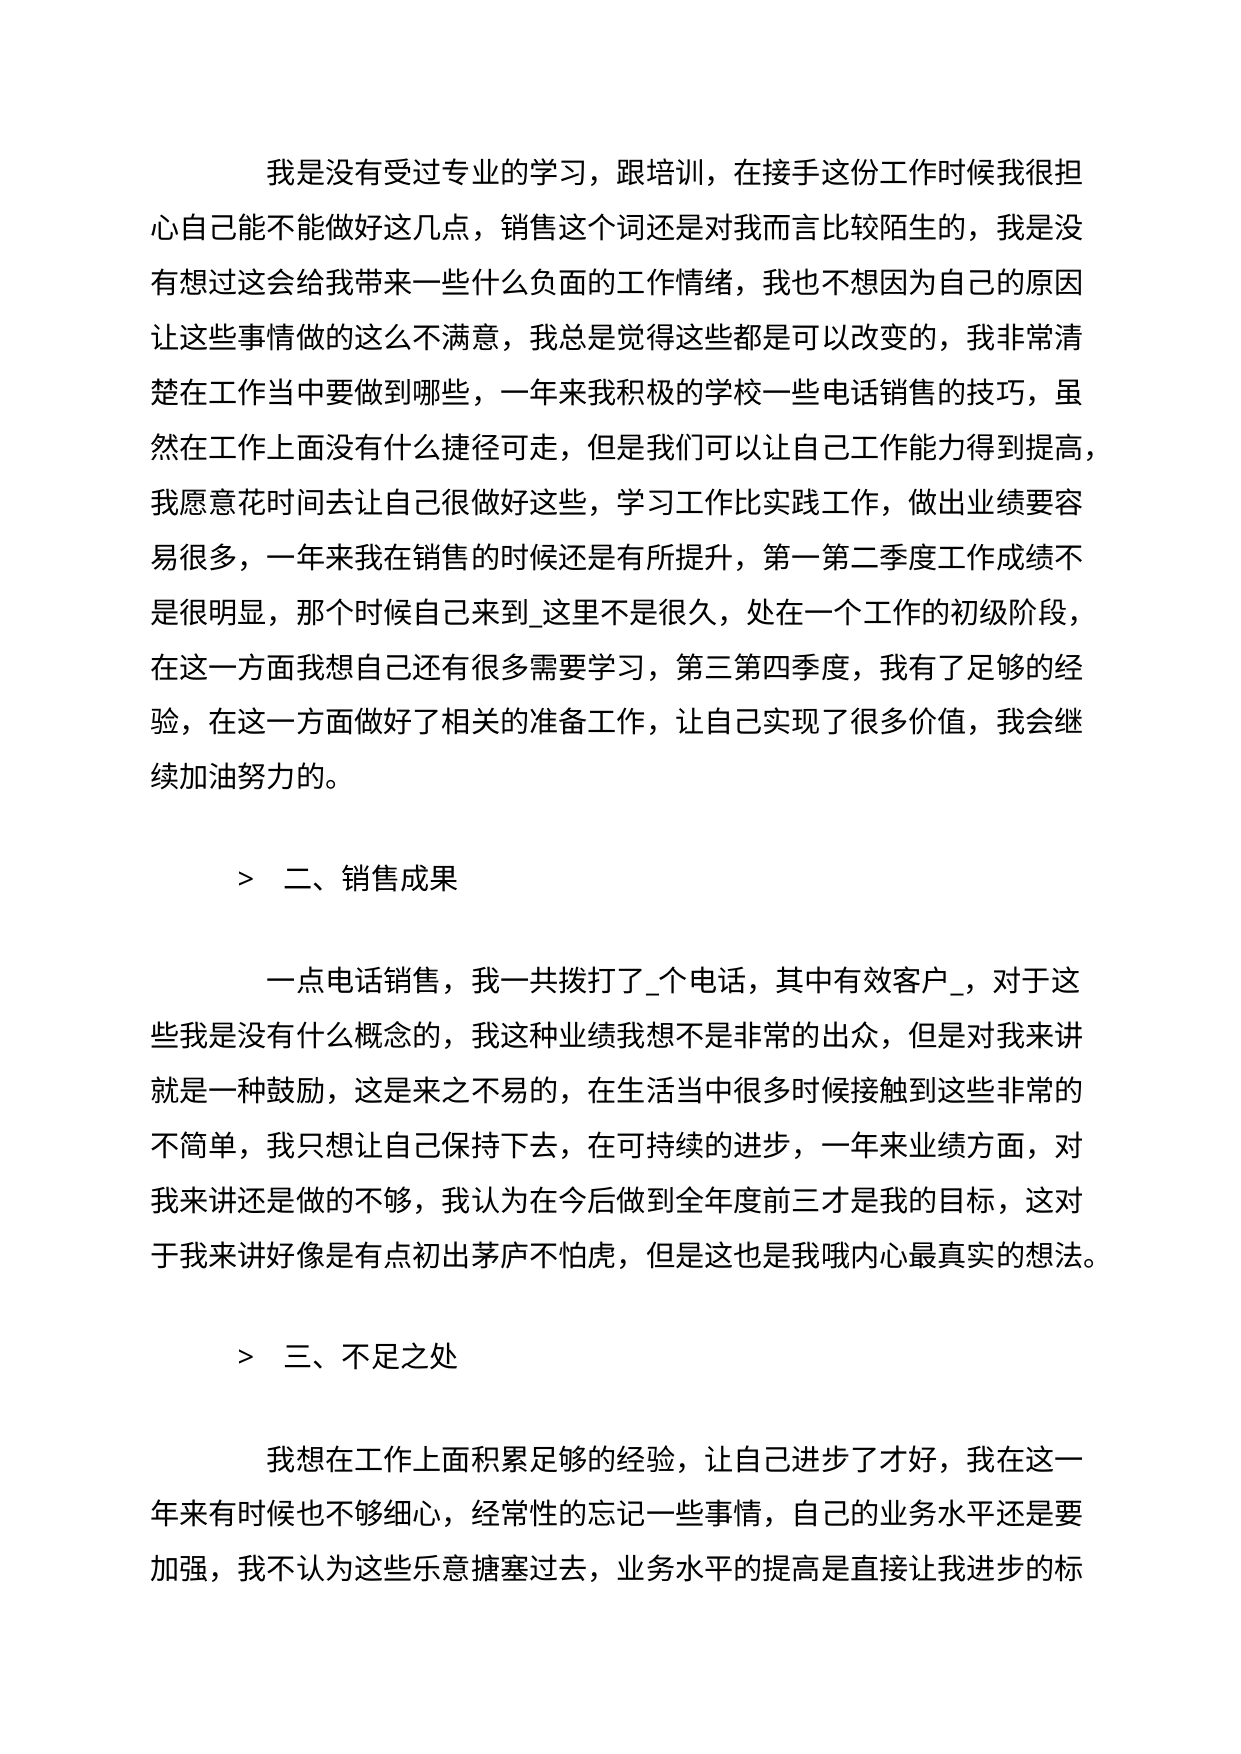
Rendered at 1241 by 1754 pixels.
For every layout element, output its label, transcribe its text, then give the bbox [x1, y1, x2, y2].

text > 三、不足之处 [150, 1334, 1090, 1376]
text 一点电话销售，我一共拨打了_个电话，其中有效客户_，对于这些我是没有什么概念的，我这种业绩我想不是非常的出众，但是对我来讲就是一种鼓励，这是来之不易的，在生活当中很多时候接触到这些非常的不简单，我只想让自己保持下去，在可持续的进步，一年来业绩方面，对我来讲还是做的不够，我认为在今后做到全年度前三才是我的目标，这对于我来讲好像是有点初出茅庐不怕虎，但是这也是我哦内心最真实的想法。 [150, 958, 1090, 1274]
text 我是没有受过专业的学习，跟培训，在接手这份工作时候我很担心自己能不能做好这几点，销售这个词还是对我而言比较陌生的，我是没有想过这会给我带来一些什么负面的工作情绪，我也不想因为自己的原因让这些事情做的这么不满意，我总是觉得这些都是可以改变的，我非常清楚在工作当中要做到哪些，一年来我积极的学校一些电话销售的技巧，虽然在工作上面没有什么捷径可走，但是我们可以让自己工作能力得到提高，我愿意花时间去让自己很做好这些，学习工作比实践工作，做出业绩要容易很多，一年来我在销售的时候还是有所提升，第一第二季度工作成绩不是很明显，那个时候自己来到_这里不是很久，处在一个工作的初级阶段，在这一方面我想自己还有很多需要学习，第三第四季度，我有了足够的经验，在这一方面做好了相关的准备工作，让自己实现了很多价值，我会继续加油努力的。 [150, 150, 1090, 796]
text > 二、销售成果 [150, 856, 1090, 898]
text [150, 1436, 1090, 1588]
